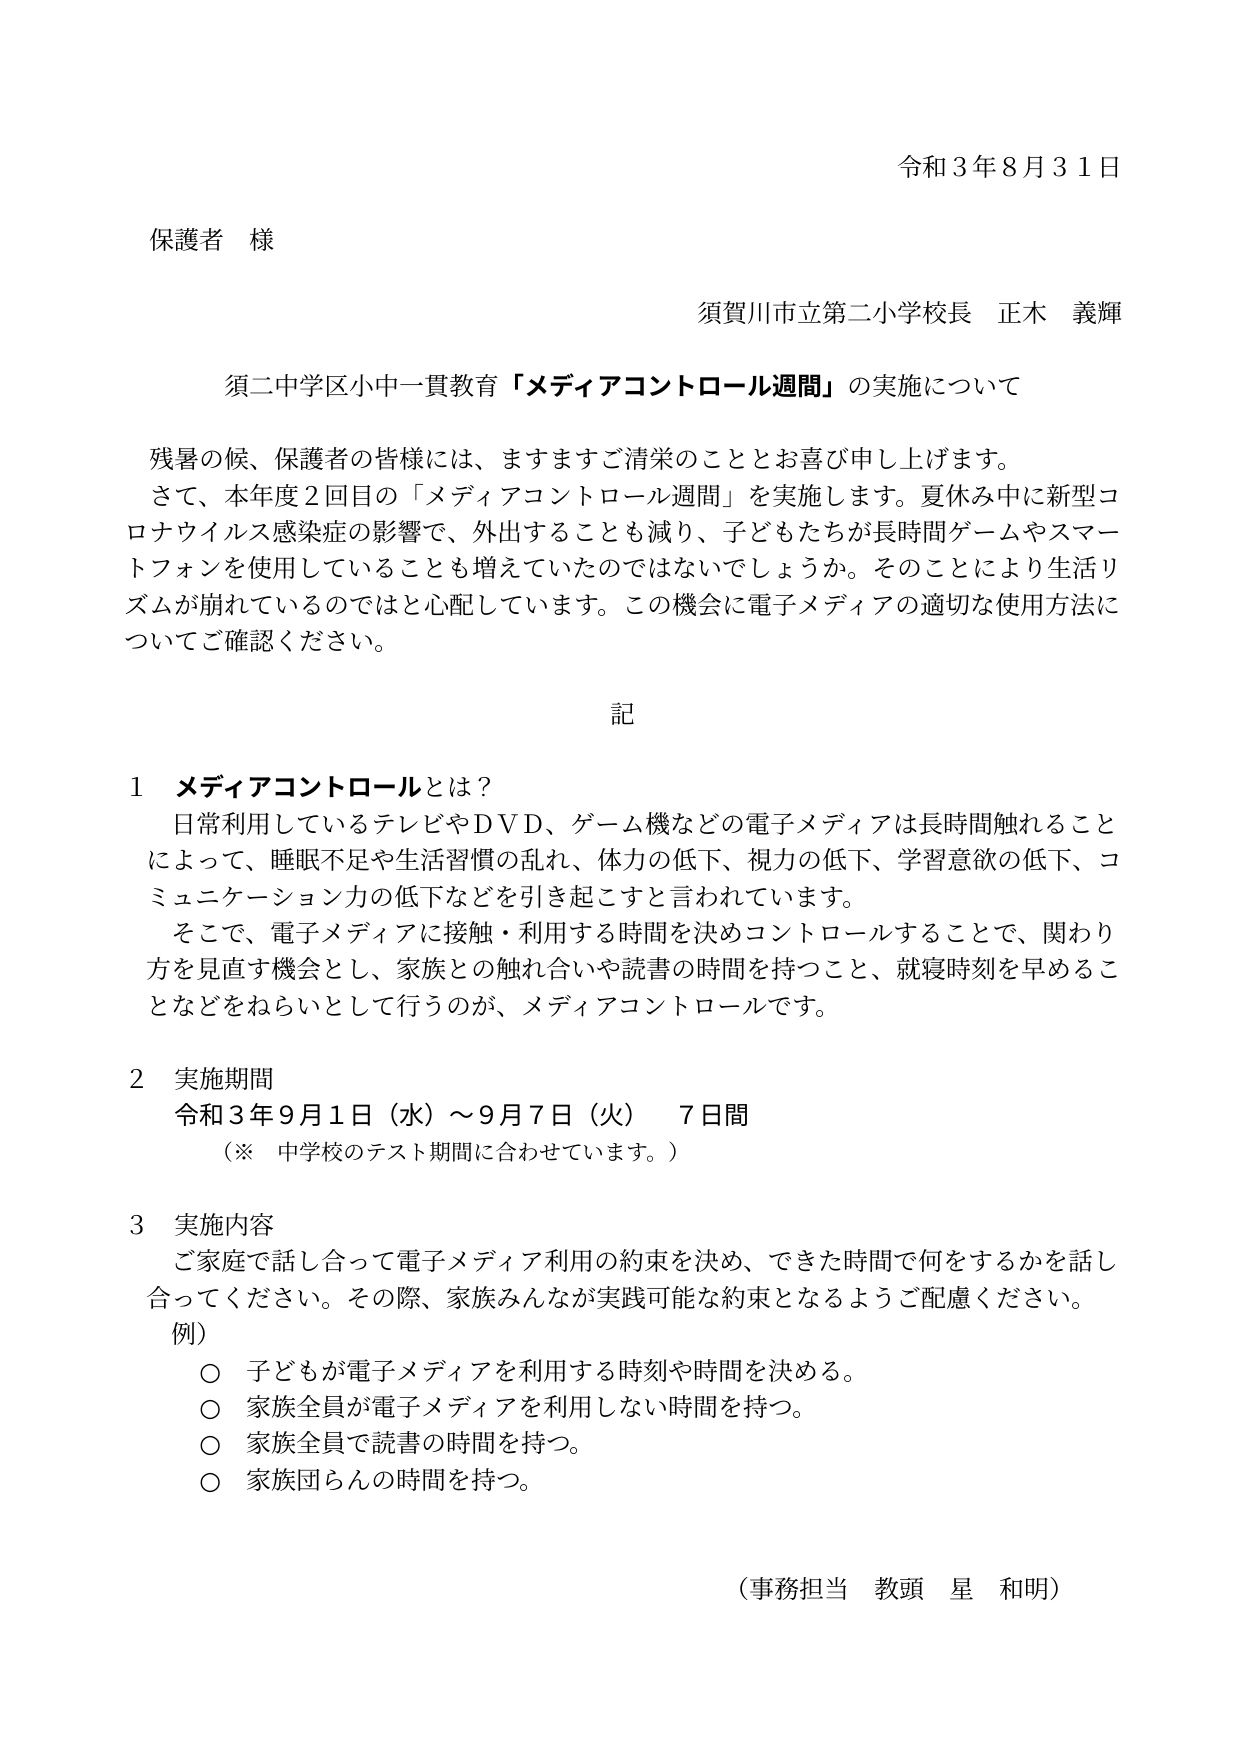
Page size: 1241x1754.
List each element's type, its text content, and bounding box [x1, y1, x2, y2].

text 残暑の候、保護者の皆様には、ますますご清栄のこととお喜び申し上げます。 [124, 439, 1122, 476]
subtitle ○ 家族全員で読書の時間を持つ。 [124, 1424, 1122, 1460]
subtitle ○ 家族全員が電子メディアを利用しない時間を持つ。 [124, 1387, 1122, 1424]
subtitle そこで、電子メディアに接触・利用する時間を決めコントロールすることで、関わり方を見直す機会とし、家族との触れ合いや読書の時間を持つこと、就寝時刻を早めることなどをねらいとして行うのが、メディアコントロールです。 [146, 913, 1122, 1023]
subtitle ご家庭で話し合って電子メディア利用の約束を決め、できた時間で何をするかを話し合ってください。その際、家族みんなが実践可能な約束となるようご配慮ください。 [146, 1242, 1122, 1314]
subtitle ３ 実施内容 [124, 1205, 1122, 1242]
subtitle １ メディアコントロールとは？ [124, 768, 1122, 804]
text 令和３年８月３１日 [124, 148, 1122, 184]
text 須二中学区小中一貫教育「メディアコントロール週間」の実施について [124, 367, 1122, 403]
subtitle ○ 子どもが電子メディアを利用する時刻や時間を決める。 [124, 1351, 1122, 1387]
text 須賀川市立第二小学校長 正木 義輝 [124, 294, 1122, 330]
subtitle 日常利用しているテレビやＤＶＤ、ゲーム機などの電子メディアは長時間触れることによって、睡眠不足や生活習慣の乱れ、体力の低下、視力の低下、学習意欲の低下、コミュニケーション力の低下などを引き起こすと言われています。 [146, 804, 1122, 913]
subtitle ○ 家族団らんの時間を持つ。 [124, 1460, 1122, 1497]
text （事務担当 教頭 星 和明） [124, 1570, 1122, 1606]
subtitle ２ 実施期間 [124, 1059, 1122, 1096]
text さて、本年度２回目の「メディアコントロール週間」を実施します。夏休み中に新型コロナウイルス感染症の影響で、外出することも減り、子どもたちが長時間ゲームやスマートフォンを使用していることも増えていたのではないでしょうか。そのことにより生活リズムが崩れているのではと心配しています。この機会に電子メディアの適切な使用方法についてご確認ください。 [124, 476, 1122, 658]
text （※ 中学校のテスト期間に合わせています。） [124, 1132, 1122, 1169]
subtitle 記 [124, 695, 1122, 731]
text 保護者 様 [124, 221, 1122, 257]
subtitle 令和３年９月１日（水）～９月７日（火） ７日間 [124, 1096, 1122, 1132]
subtitle 例） [146, 1314, 1122, 1351]
